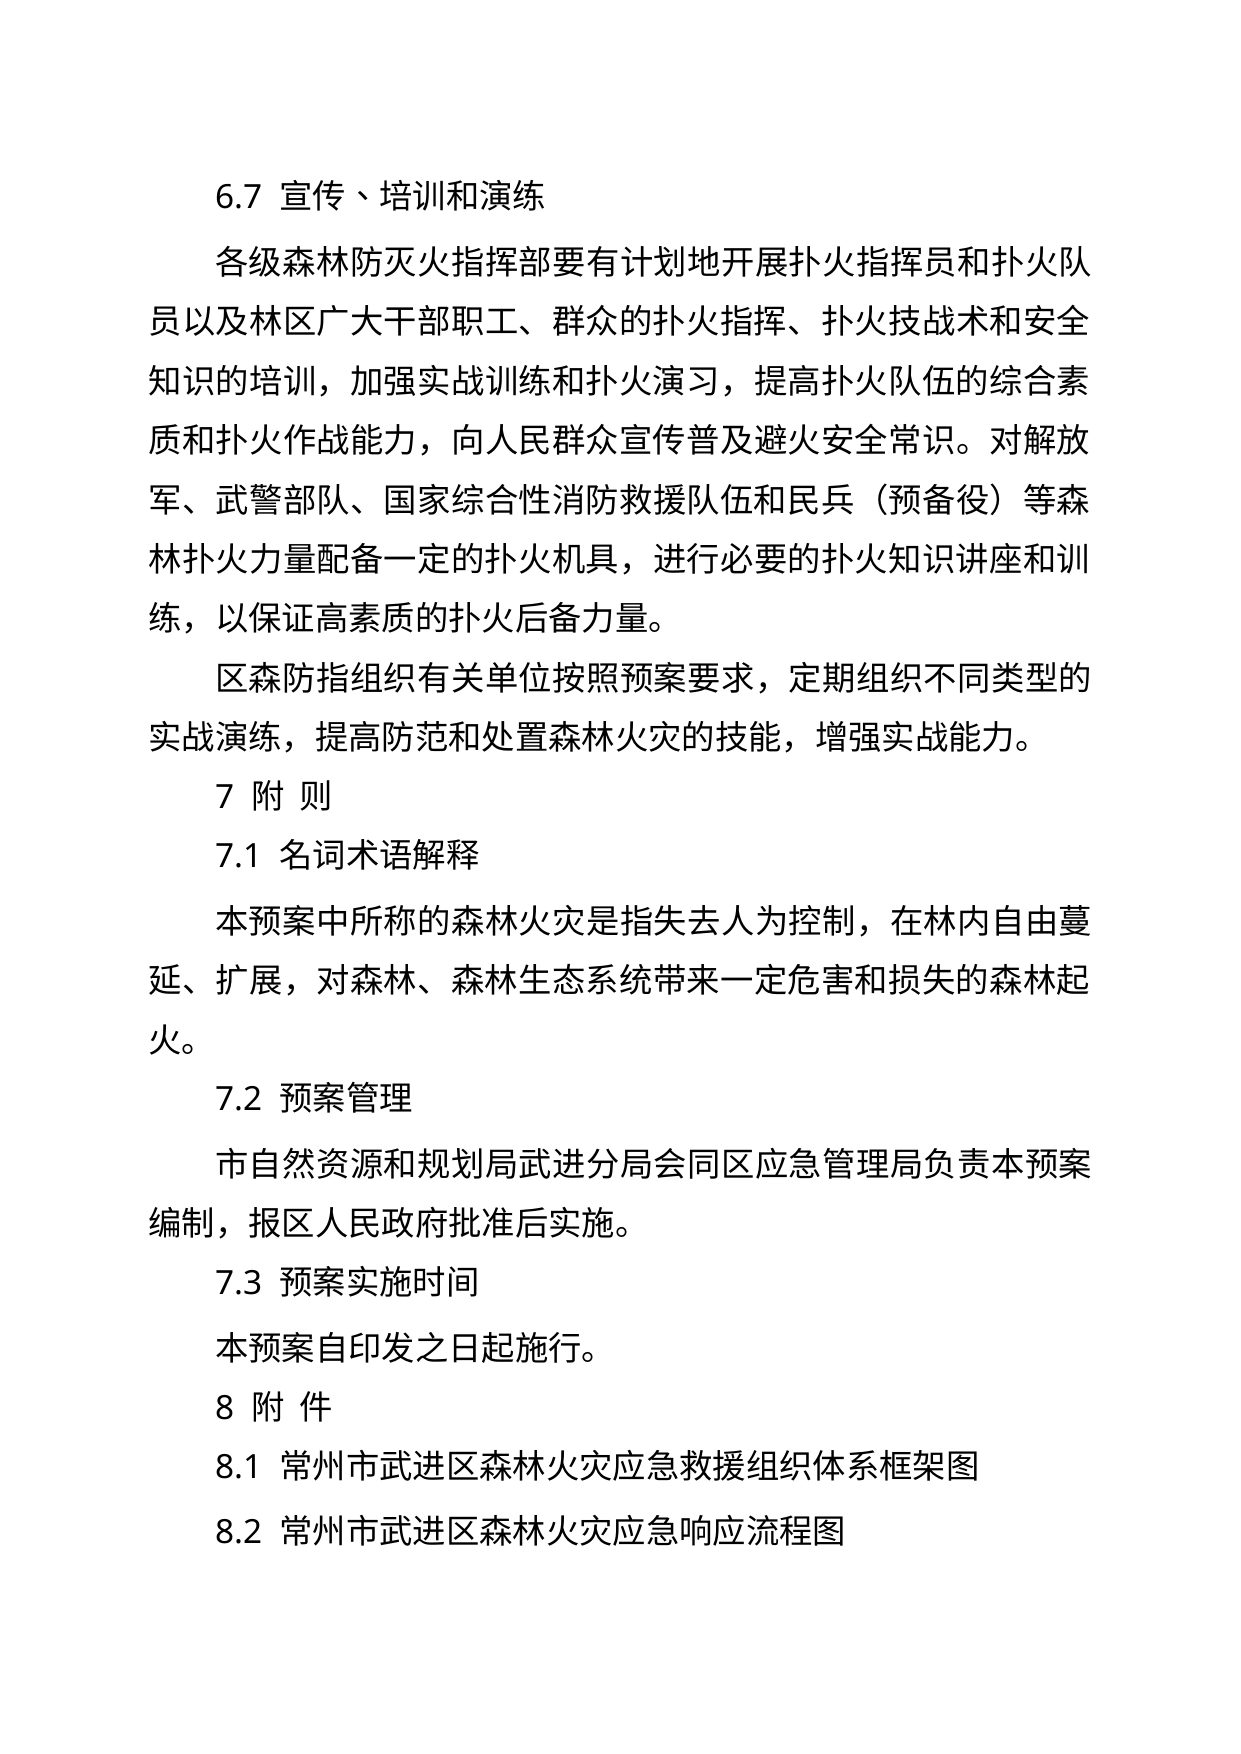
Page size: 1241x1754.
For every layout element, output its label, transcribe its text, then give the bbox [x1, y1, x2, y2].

text 各级森林防灭火指挥部要有计划地开展扑火指挥员和扑火队员以及林区广大干部职工、群众的扑火指挥、扑火技战术和安全知识的培训，加强实战训练和扑火演习，提高扑火队伍的综合素质和扑火作战能力，向人民群众宣传普及避火安全常识。对解放军、武警部队、国家综合性消防救援队伍和民兵（预备役）等森林扑火力量配备一定的扑火机具，进行必要的扑火知识讲座和训练，以保证高素质的扑火后备力量。 [148, 227, 1092, 643]
text 8.2 常州市武进区森林火灾应急响应流程图 [148, 1496, 1092, 1561]
text 区森防指组织有关单位按照预案要求，定期组织不同类型的实战演练，提高防范和处置森林火灾的技能，增强实战能力。 [148, 643, 1092, 761]
text 本预案自印发之日起施行。 [148, 1313, 1092, 1372]
text 6.7 宣传、培训和演练 [148, 162, 1092, 227]
text 8.1 常州市武进区森林火灾应急救援组织体系框架图 [148, 1431, 1092, 1496]
text 7.3 预案实施时间 [148, 1248, 1092, 1313]
list 市自然资源和规划局武进分局会同区应急管理局负责本预案编制，报区人民政府批准后实施。 [148, 1129, 1092, 1248]
text 8 附 件 [148, 1372, 1092, 1431]
text 7.1 名词术语解释 [148, 821, 1092, 886]
text 本预案中所称的森林火灾是指失去人为控制，在林内自由蔓延、扩展，对森林、森林生态系统带来一定危害和损失的森林起火。 [148, 886, 1092, 1064]
text 7.2 预案管理 [148, 1064, 1092, 1129]
text 7 附 则 [148, 761, 1092, 821]
